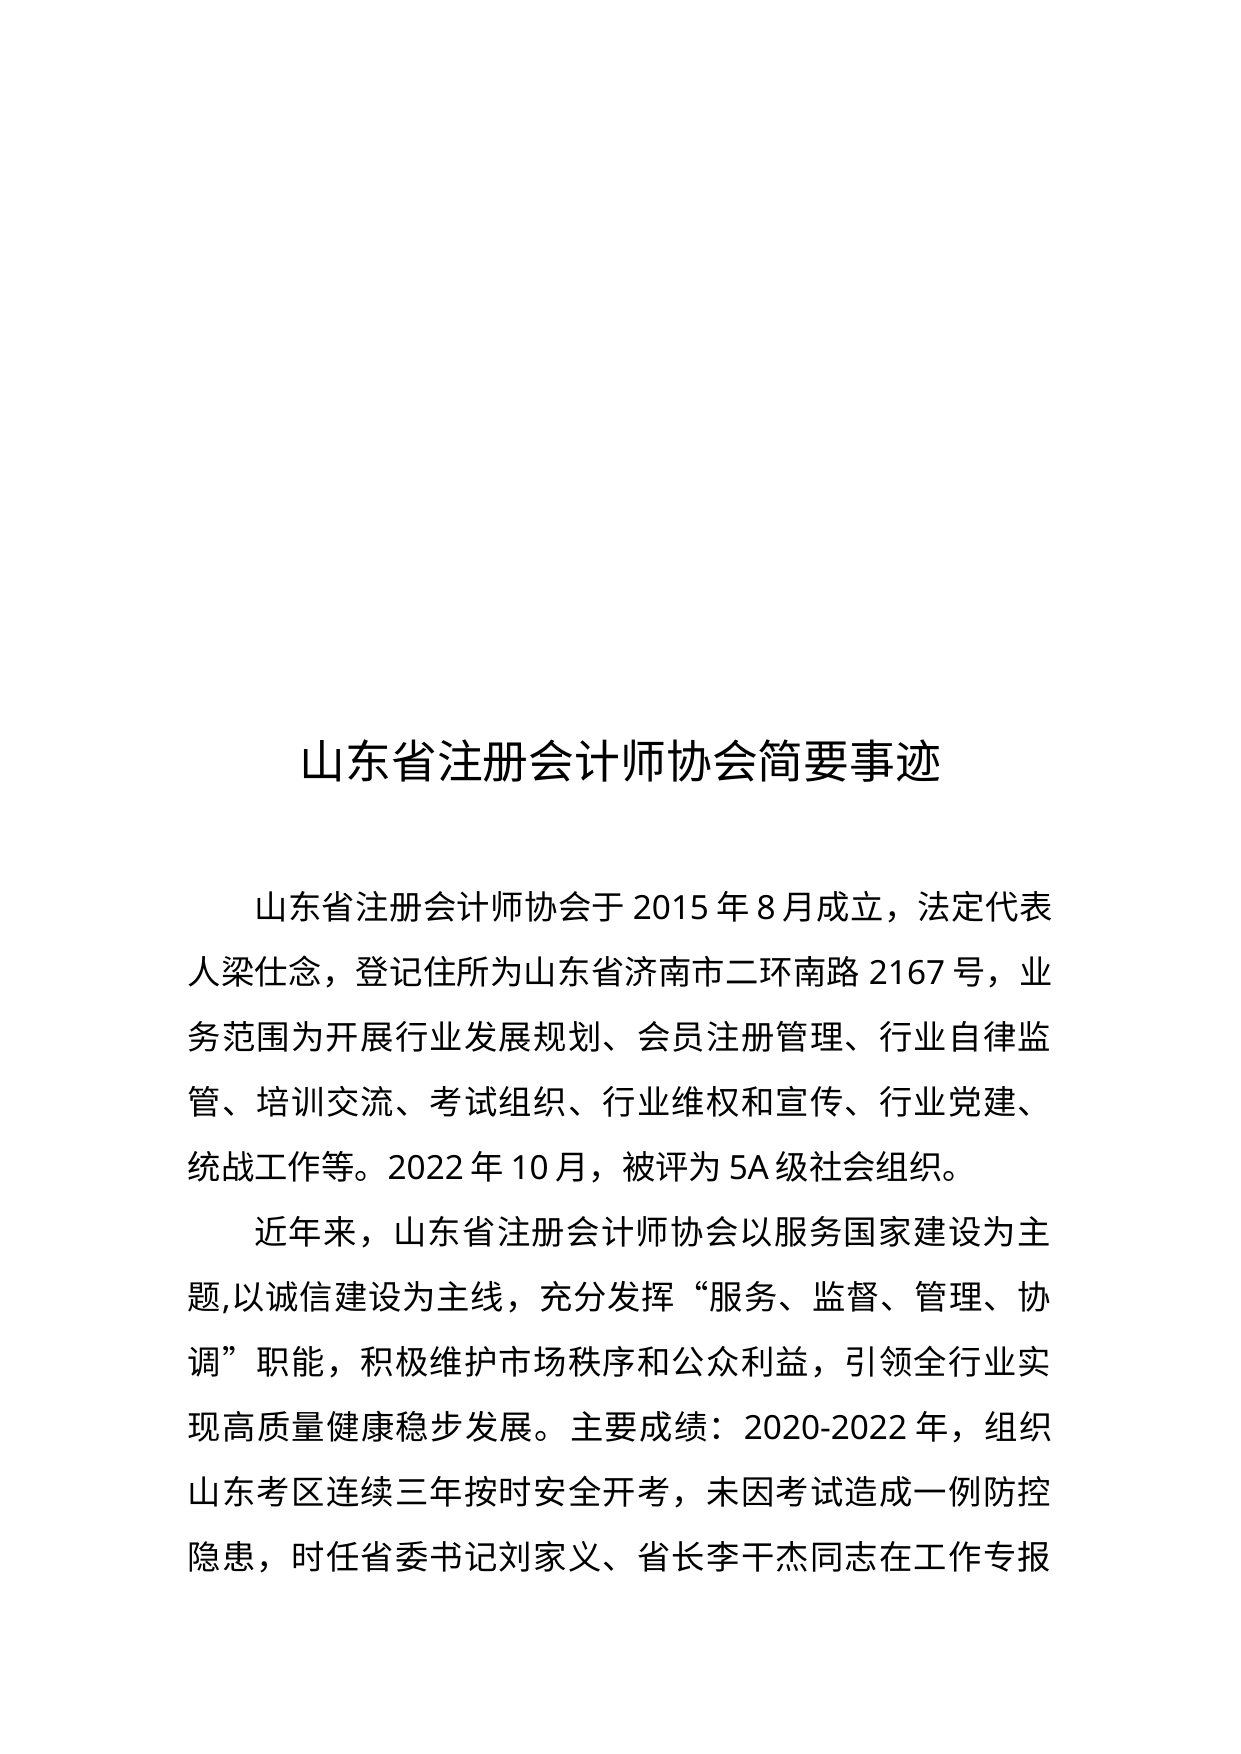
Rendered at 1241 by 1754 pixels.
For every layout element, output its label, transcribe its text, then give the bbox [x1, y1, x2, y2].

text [187, 1197, 1053, 1587]
text 山东省注册会计师协会于2015年8月成立，法定代表人梁仕念，登记住所为山东省济南市二环南路2167号，业务范围为开展行业发展规划、会员注册管理、行业自律监管、培训交流、考试组织、行业维权和宣传、行业党建、统战工作等。2022年10月，被评为5A级社会组织。 [187, 872, 1053, 1197]
text 山东省注册会计师协会简要事迹 [187, 710, 1053, 807]
